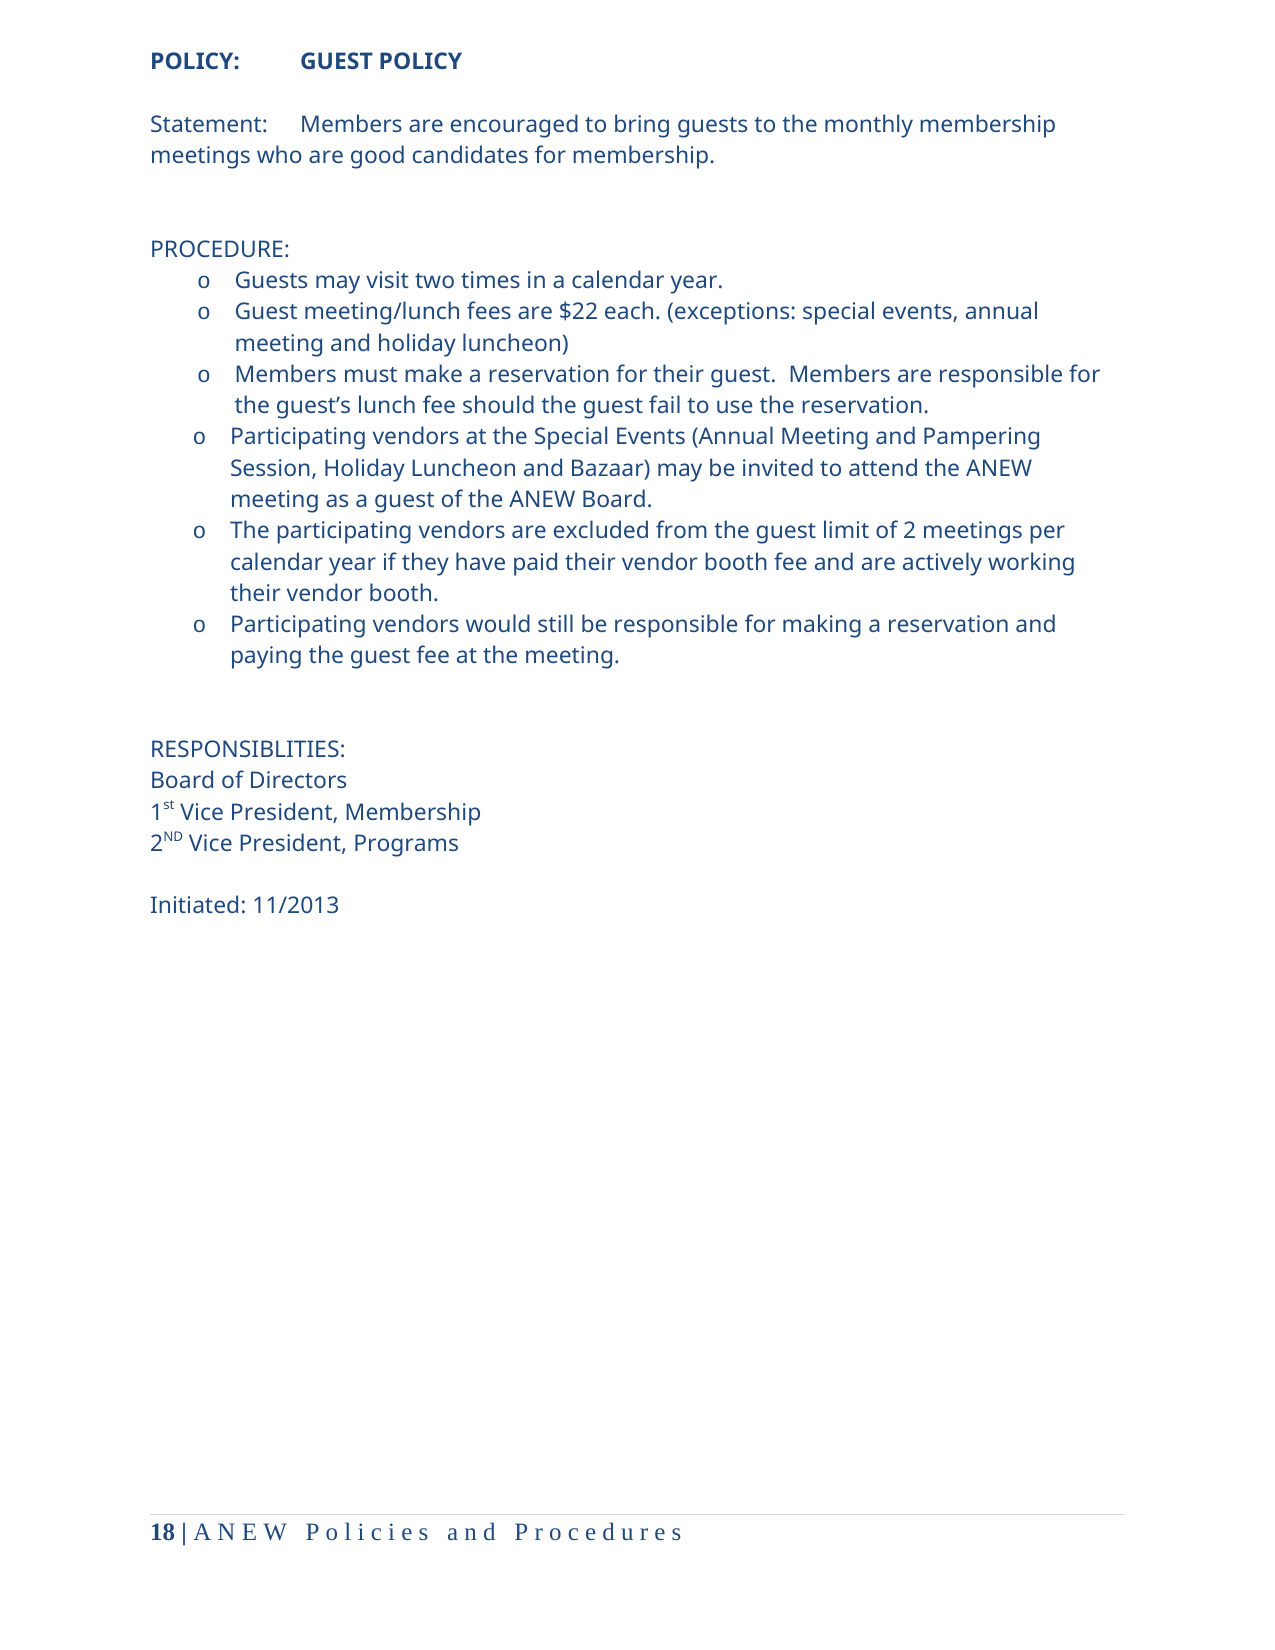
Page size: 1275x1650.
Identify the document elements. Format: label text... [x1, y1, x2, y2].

text RESPONSIBLITIES: [150, 733, 1125, 764]
list Guests may visit two times in a calendar year. [197, 264, 1125, 295]
text Statement: Members are encouraged to bring guests to the monthly membership meetings who are good candidates for membership. [150, 107, 1125, 170]
list Members must make a reservation for their guest. Members are responsible for the guest’s lunch fee should the guest fail to use the reservation. [197, 358, 1125, 420]
list Participating vendors at the Special Events (Annual Meeting and Pampering Session, Holiday Luncheon and Bazaar) may be invited to attend the ANEW meeting as a guest of the ANEW Board. [192, 420, 1125, 514]
list Guest meeting/lunch fees are $22 each. (exceptions: special events, annual meeting and holiday luncheon) [197, 295, 1125, 358]
list Participating vendors would still be responsible for making a reservation and paying the guest fee at the meeting. [192, 608, 1125, 671]
text 2ND Vice President, Programs [150, 827, 1125, 858]
text PROCEDURE: [150, 232, 1125, 264]
text Initiated: 11/2013 [150, 889, 1125, 921]
text 1st Vice President, Membership [150, 796, 1125, 827]
list The participating vendors are excluded from the guest limit of 2 meetings per calendar year if they have paid their vendor booth fee and are actively working their vendor booth. [192, 514, 1125, 608]
text POLICY: GUEST POLICY [150, 45, 1125, 76]
text Board of Directors [150, 764, 1125, 796]
